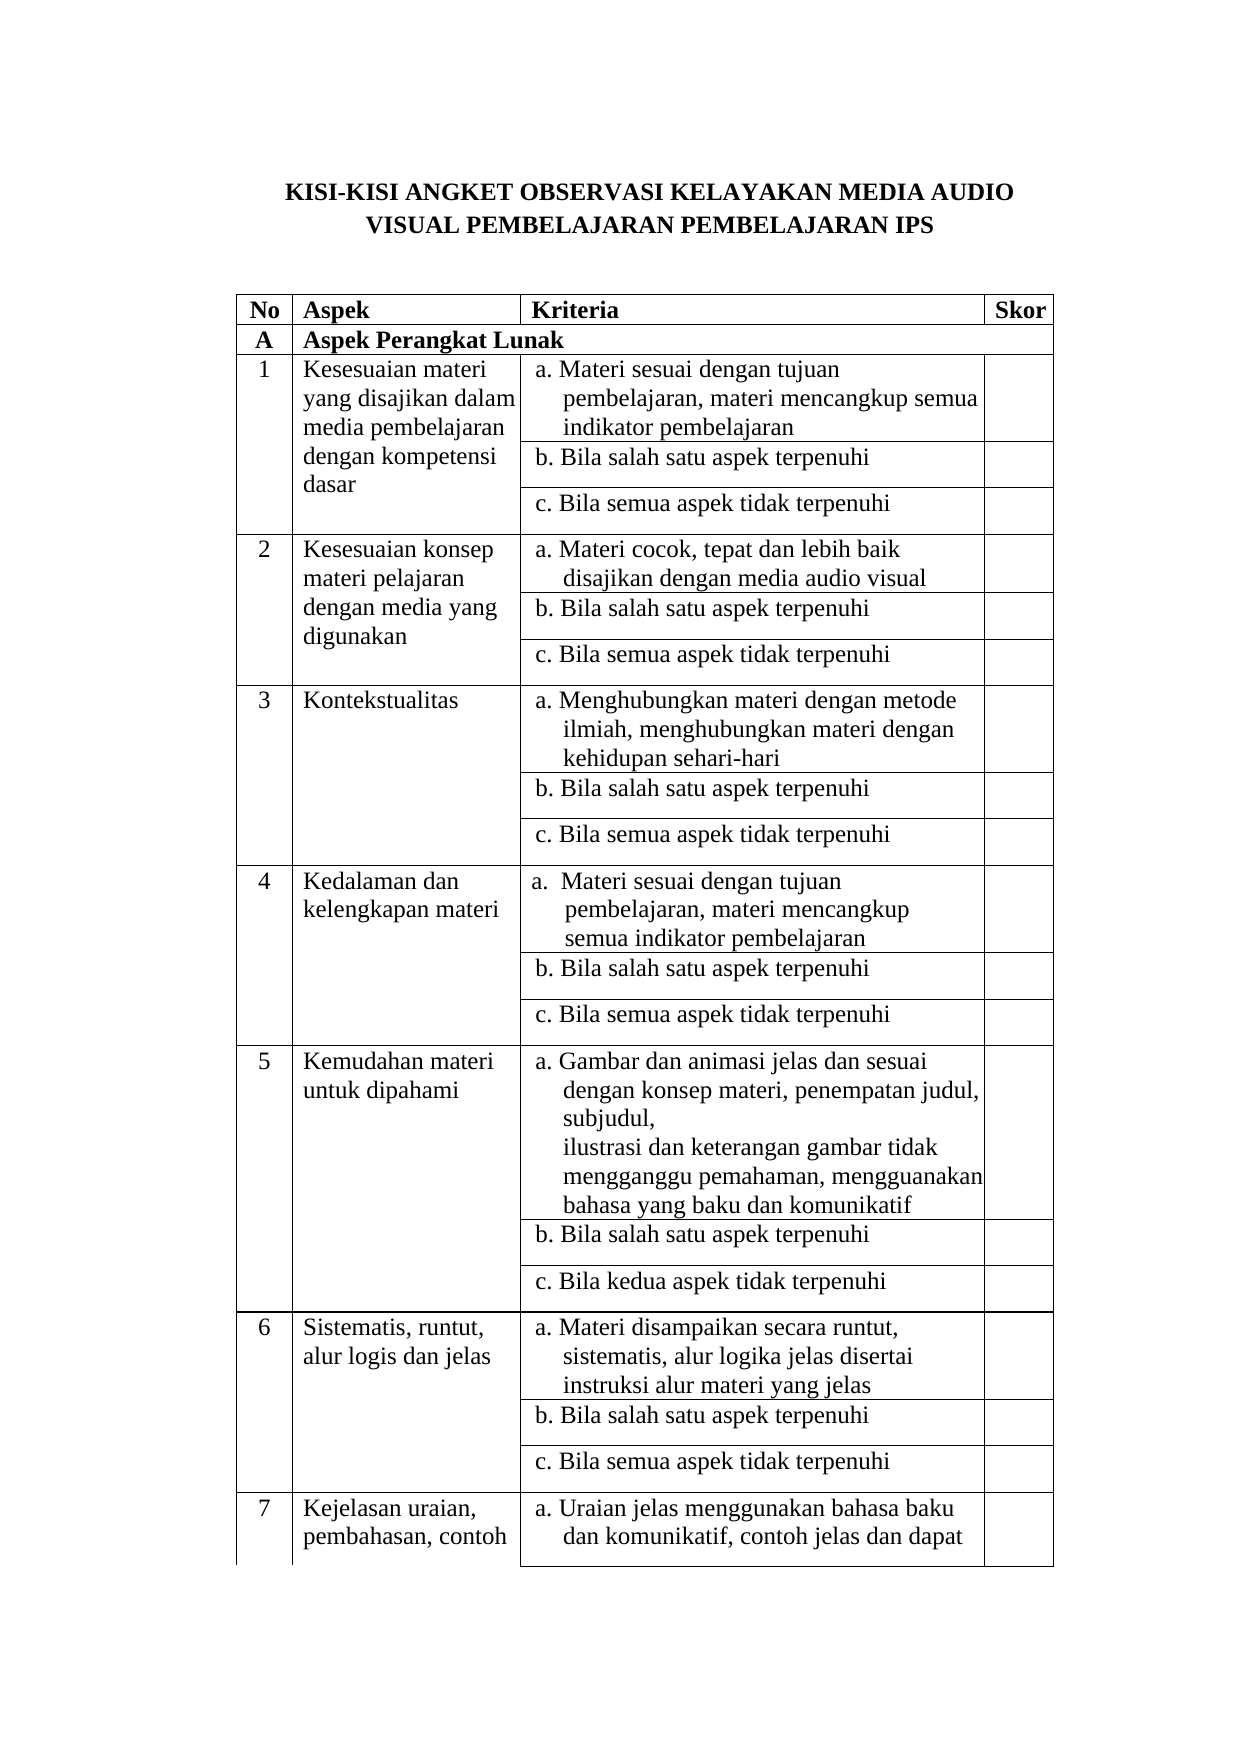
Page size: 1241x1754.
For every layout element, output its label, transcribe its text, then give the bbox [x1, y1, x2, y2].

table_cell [292, 1493, 520, 1566]
table_cell [985, 1220, 1053, 1265]
table_header Aspek [293, 295, 520, 324]
table_cell a. Materi cocok, tepat dan lebih baik disajikan dengan media audio visual [521, 535, 984, 592]
table_cell c. Bila kedua aspek tidak terpenuhi [521, 1266, 984, 1311]
table_cell [985, 1493, 1053, 1566]
table_cell c. Bila semua aspek tidak terpenuhi [521, 1446, 984, 1492]
table_cell c. Bila semua aspek tidak terpenuhi [521, 1000, 984, 1045]
table_cell [985, 593, 1053, 638]
table_cell 3 [237, 686, 292, 865]
table_cell 6 [237, 1313, 292, 1492]
table_cell [985, 488, 1053, 534]
table_cell Kemudahan materi untuk dipahami [293, 1046, 520, 1311]
table_cell [985, 866, 1053, 952]
table_cell c. Bila semua aspek tidak terpenuhi [521, 488, 984, 534]
table_cell Materi sesuai dengan tujuan pembelajaran, materi mencangkup semua indikator pembelajaran [521, 866, 984, 952]
table_cell 4 [237, 866, 292, 1045]
table_cell [985, 1046, 1053, 1218]
table_cell a. Gambar dan animasi jelas dan sesuai dengan konsep materi, penempatan judul, subjudul, ilustrasi dan keterangan gambar tidak mengganggu pemahaman, mengguanakan bahasa yang baku dan komunikatif [521, 1046, 984, 1218]
table_cell a. Materi disampaikan secara runtut, sistematis, alur logika jelas disertai instruksi alur materi yang jelas [521, 1313, 984, 1399]
table_cell b. Bila salah satu aspek terpenuhi [521, 773, 984, 818]
table_cell b. Bila salah satu aspek terpenuhi [521, 593, 984, 638]
table_cell [985, 773, 1053, 818]
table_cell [521, 1493, 984, 1566]
table_cell 1 [237, 355, 292, 534]
table_cell Kedalaman dan kelengkapan materi [293, 866, 520, 1045]
table_cell Sistematis, runtut, alur logis dan jelas [293, 1313, 520, 1492]
table_cell Kontekstualitas [293, 686, 520, 865]
table_cell a. Materi sesuai dengan tujuan pembelajaran, materi mencangkup semua indikator pembelajaran [521, 355, 984, 441]
table_cell [985, 1400, 1053, 1445]
table_cell c. Bila semua aspek tidak terpenuhi [521, 640, 984, 685]
table_header Skor [985, 295, 1053, 324]
table_cell [985, 1000, 1053, 1045]
table_cell Kesesuaian konsep materi pelajaran dengan media yang digunakan [293, 535, 520, 685]
table_cell a. Menghubungkan materi dengan metode ilmiah, menghubungkan materi dengan kehidupan sehari-hari [521, 686, 984, 772]
table_cell [985, 442, 1053, 487]
table_cell [985, 1266, 1053, 1311]
table_cell Kesesuaian materi yang disajikan dalam media pembelajaran dengan kompetensi dasar [293, 355, 520, 534]
table_cell [985, 1313, 1053, 1399]
table_cell 7 [236, 1493, 292, 1566]
table_cell b. Bila salah satu aspek terpenuhi [521, 1220, 984, 1265]
table_header Kriteria [521, 295, 984, 324]
table_cell c. Bila semua aspek tidak terpenuhi [521, 819, 984, 865]
table_cell [985, 953, 1053, 998]
table_cell [985, 1446, 1053, 1492]
table_header No [237, 295, 292, 324]
table_cell b. Bila salah satu aspek terpenuhi [521, 442, 984, 487]
table_cell [985, 819, 1053, 865]
table_cell 2 [237, 535, 292, 685]
table_cell [985, 640, 1053, 685]
table_cell b. Bila salah satu aspek terpenuhi [521, 1400, 984, 1445]
table_cell b. Bila salah satu aspek terpenuhi [521, 953, 984, 998]
table_cell A [237, 325, 292, 353]
text KISI-KISI ANGKET OBSERVASI KELAYAKAN MEDIA AUDIO VISUAL PEMBELAJARAN PEMBELAJARAN IPS [236, 177, 1063, 239]
table_cell 5 [237, 1046, 292, 1311]
table_cell [985, 535, 1053, 592]
table_cell [985, 355, 1053, 441]
table_cell [985, 686, 1053, 772]
table_cell Aspek Perangkat Lunak [293, 325, 1053, 353]
